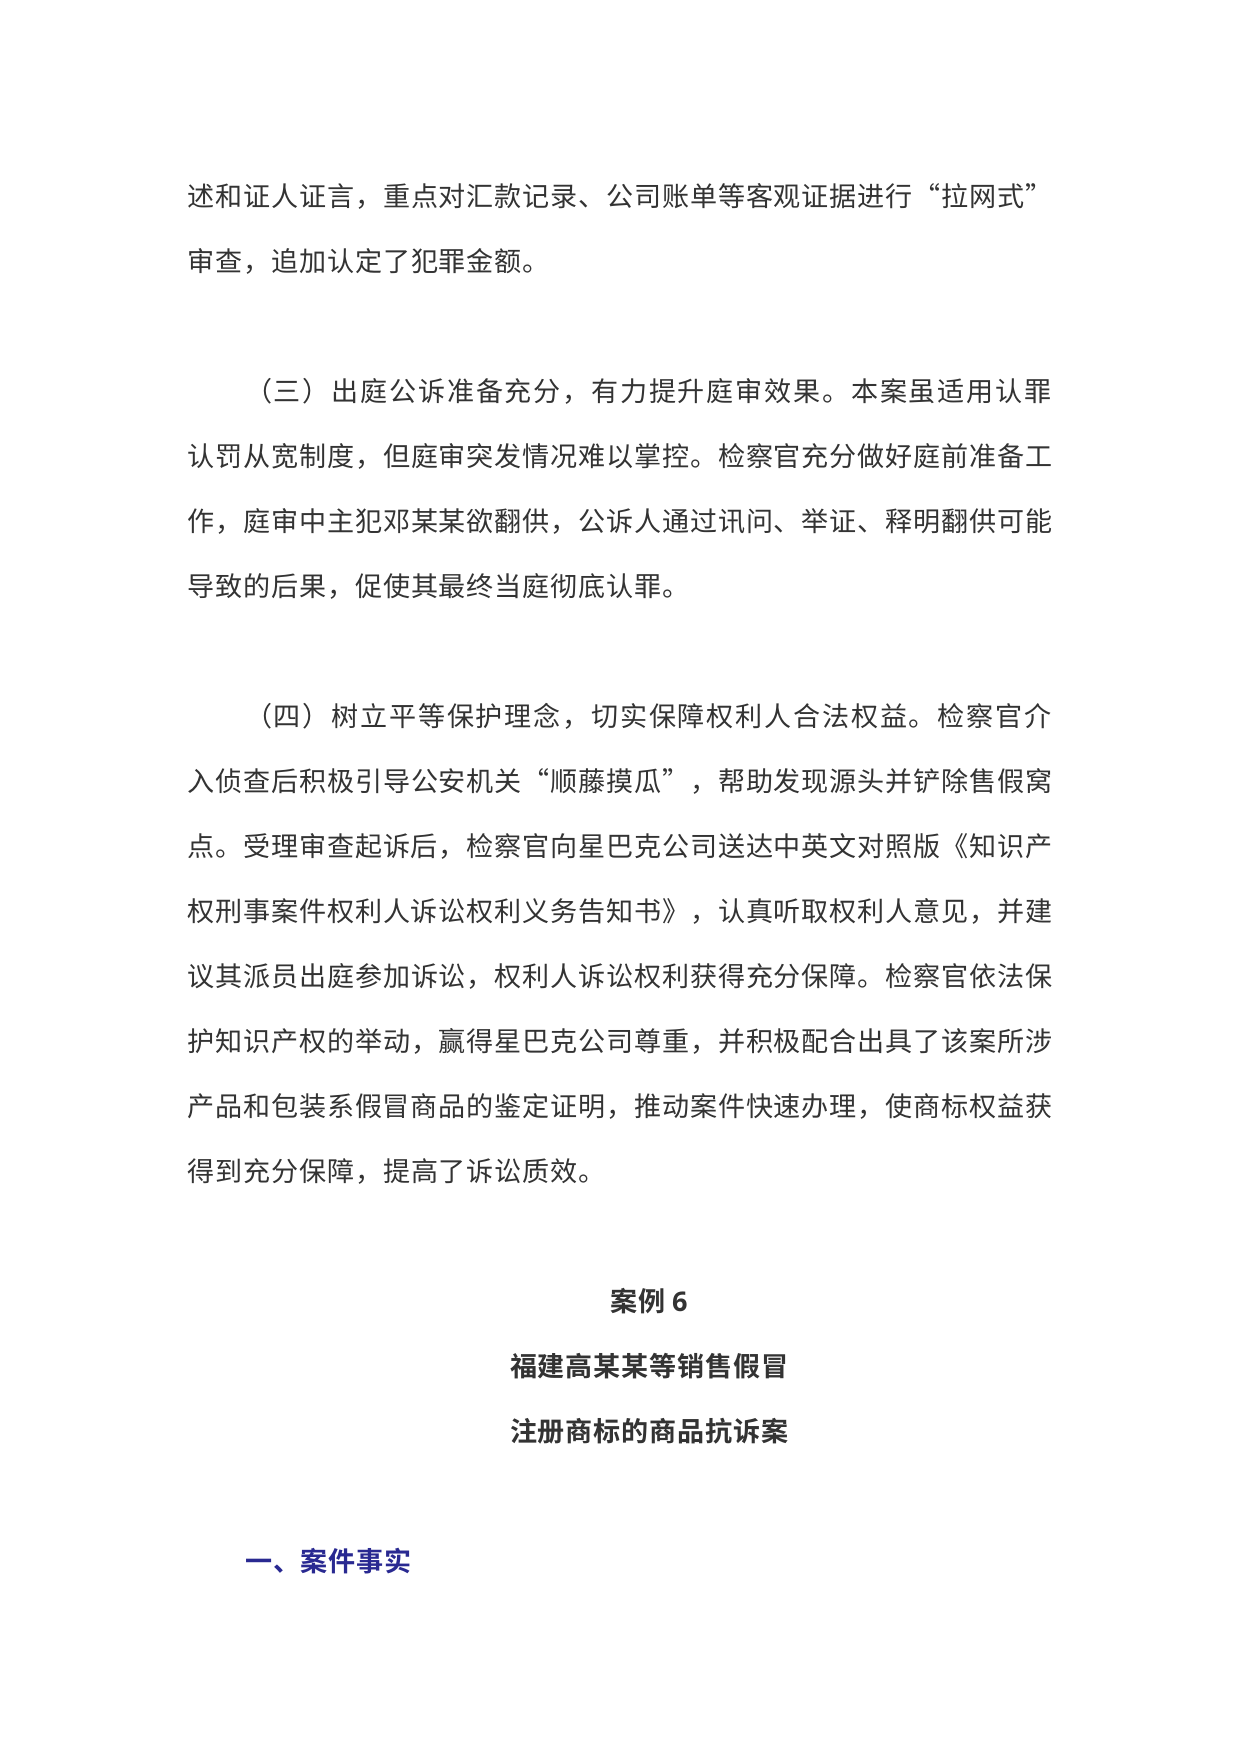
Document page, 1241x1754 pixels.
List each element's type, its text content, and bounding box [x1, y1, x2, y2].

text 福建高某某等销售假冒 [187, 1332, 1053, 1397]
text （三）出庭公诉准备充分，有力提升庭审效果。本案虽适用认罪认罚从宽制度，但庭审突发情况难以掌控。检察官充分做好庭前准备工作，庭审中主犯邓某某欲翻供，公诉人通过讯问、举证、释明翻供可能导致的后果，促使其最终当庭彻底认罪。 [187, 357, 1053, 617]
text 一、案件事实 [187, 1527, 1053, 1592]
text 案例6 [187, 1267, 1053, 1332]
text 注册商标的商品抗诉案 [187, 1397, 1053, 1462]
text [187, 162, 1053, 292]
text （四）树立平等保护理念，切实保障权利人合法权益。检察官介入侦查后积极引导公安机关“顺藤摸瓜”，帮助发现源头并铲除售假窝点。受理审查起诉后，检察官向星巴克公司送达中英文对照版《知识产权刑事案件权利人诉讼权利义务告知书》，认真听取权利人意见，并建议其派员出庭参加诉讼，权利人诉讼权利获得充分保障。检察官依法保护知识产权的举动，赢得星巴克公司尊重，并积极配合出具了该案所涉产品和包装系假冒商品的鉴定证明，推动案件快速办理，使商标权益获得到充分保障，提高了诉讼质效。 [187, 682, 1053, 1202]
